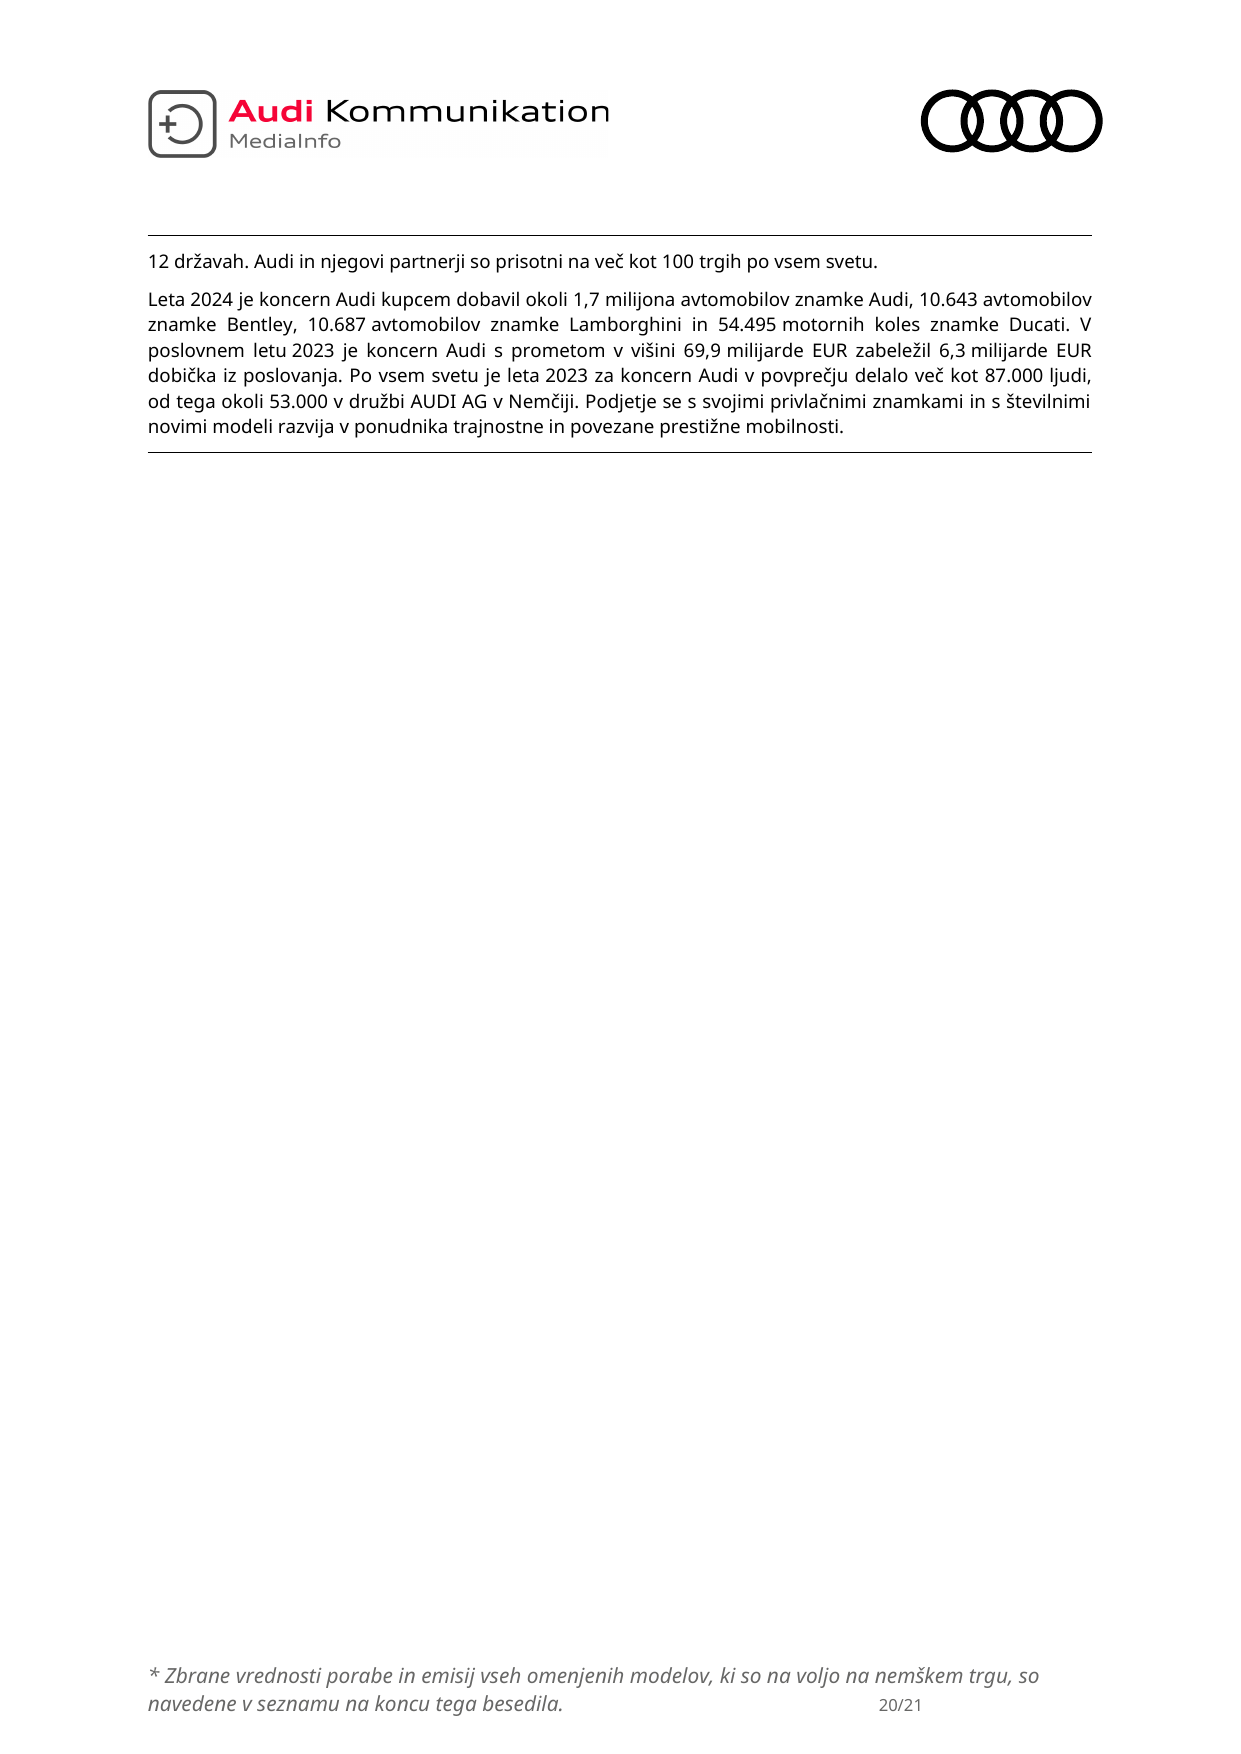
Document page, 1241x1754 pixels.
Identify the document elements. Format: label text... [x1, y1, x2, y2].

picture [148, 90, 609, 158]
